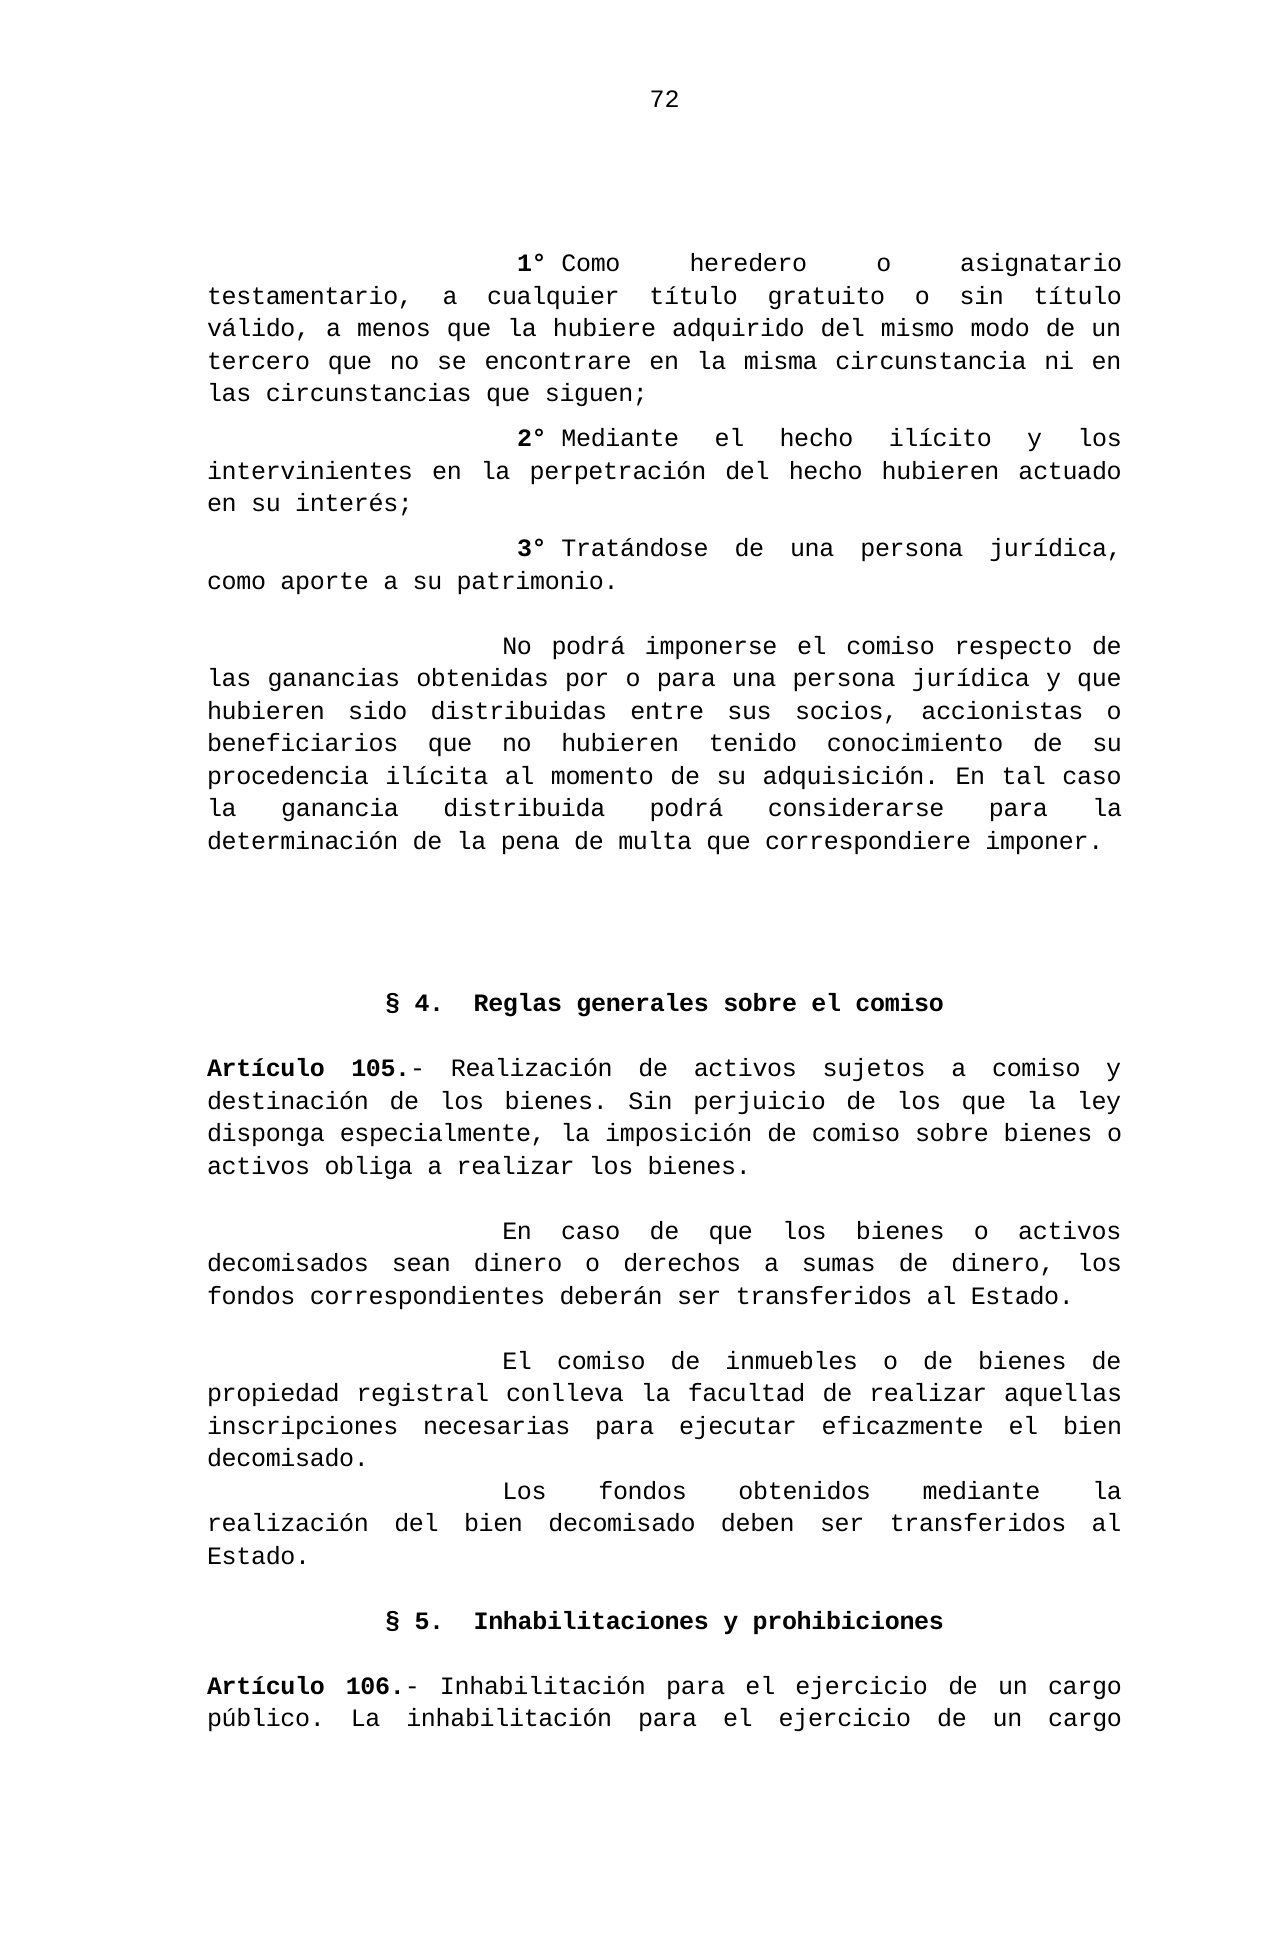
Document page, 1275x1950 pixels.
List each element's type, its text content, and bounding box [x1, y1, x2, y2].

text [207, 1673, 1122, 1734]
text No podrá imponerse el comiso respecto de las ganancias obtenidas por o para una persona jurídica y que hubieren sido distribuidas entre sus socios, accionistas o beneficiarios que no hubieren tenido conocimiento de su procedencia ilícita al momento de su adquisición. En tal caso la ganancia distribuida podrá considerarse para la determinación de la pena de multa que correspondiere imponer. [207, 633, 1122, 857]
text El comiso de inmuebles o de bienes de propiedad registral conlleva la facultad de realizar aquellas inscripciones necesarias para ejecutar eficazmente el bien decomisado. [207, 1348, 1122, 1474]
text Artículo 105.- Realización de activos sujetos a comiso y destinación de los bienes. Sin perjuicio de los que la ley disponga especialmente, la imposición de comiso sobre bienes o activos obliga a realizar los bienes. [207, 1056, 1122, 1182]
text En caso de que los bienes o activos decomisados sean dinero o derechos a sumas de dinero, los fondos correspondientes deberán ser transferidos al Estado. [207, 1218, 1122, 1312]
list Mediante el hecho ilícito y los intervinientes en la perpetración del hecho hubieren actuado en su interés; [207, 426, 1122, 519]
list § 5. Inhabilitaciones y prohibiciones [207, 1608, 1122, 1637]
list Tratándose de una persona jurídica, como aporte a su patrimonio. [207, 536, 1122, 597]
text Los fondos obtenidos mediante la realización del bien decomisado deben ser transferidos al Estado. [207, 1478, 1122, 1572]
list § 4. Reglas generales sobre el comiso [207, 991, 1122, 1019]
list Como heredero o asignatario testamentario, a cualquier título gratuito o sin título válido, a menos que la hubiere adquirido del mismo modo de un tercero que no se encontrare en la misma circunstancia ni en las circunstancias que siguen; [207, 251, 1122, 409]
